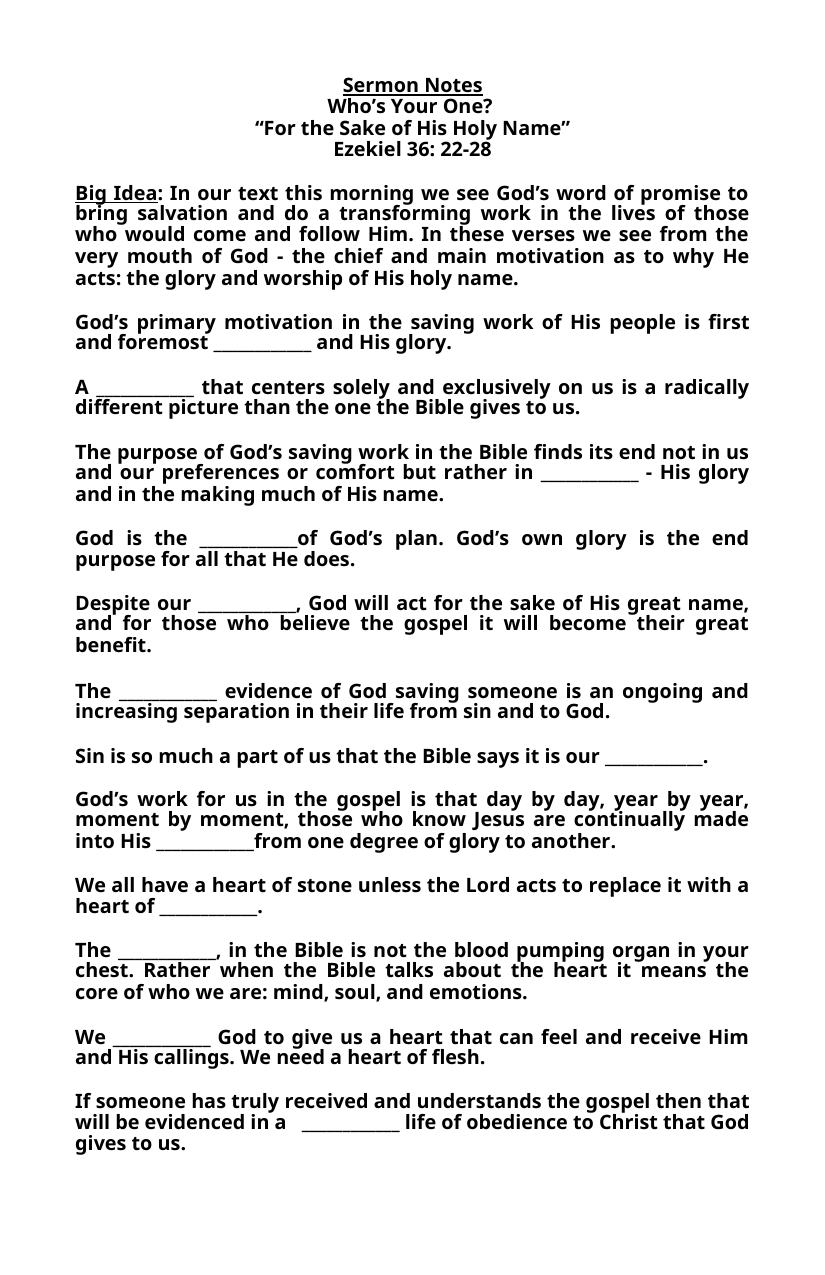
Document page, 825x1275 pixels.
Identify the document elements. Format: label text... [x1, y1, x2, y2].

text If someone has truly received and understands the gospel then that will be evidenced in a ____________ life of obedience to Christ that God gives to us. [75, 1092, 750, 1157]
text Sermon Notes [75, 75, 750, 97]
text Ezekiel 36: 22-28 [75, 140, 750, 161]
text Big Idea: In our text this morning we see God’s word of promise to bring salvation and do a transforming work in the lives of those who would come and follow Him. In these verses we see from the very mouth of God - the chief and main motivation as to why He acts: the glory and worship of His holy name. [75, 183, 750, 291]
text The ____________ evidence of God saving someone is an ongoing and increasing separation in their life from sin and to God. [75, 681, 750, 724]
text “For the Sake of His Holy Name” [75, 118, 750, 140]
text A ____________ that centers solely and exclusively on us is a radically different picture than the one the Bible gives to us. [75, 377, 750, 421]
text God’s primary motivation in the saving work of His people is first and foremost ____________ and His glory. [75, 313, 750, 356]
text God is the ____________of God’s plan. God’s own glory is the end purpose for all that He does. [75, 529, 750, 572]
text Despite our ____________, God will act for the sake of His great name, and for those who believe the gospel it will become their great benefit. [75, 593, 750, 658]
text We ____________ God to give us a heart that can feel and receive Him and His callings. We need a heart of flesh. [75, 1027, 750, 1070]
text God’s work for us in the gospel is that day by day, year by year, moment by moment, those who know Jesus are continually made into His ____________from one degree of glory to another. [75, 789, 750, 854]
text The purpose of God’s saving work in the Bible finds its end not in us and our preferences or comfort but rather in ____________ - His glory and in the making much of His name. [75, 442, 750, 507]
text Sin is so much a part of us that the Bible says it is our ____________. [75, 746, 750, 768]
text The ____________, in the Bible is not the blood pumping organ in your chest. Rather when the Bible talks about the heart it means the core of who we are: mind, soul, and emotions. [75, 940, 750, 1005]
text Who’s Your One? [75, 97, 750, 118]
text We all have a heart of stone unless the Lord acts to replace it with a heart of ____________. [75, 876, 750, 919]
